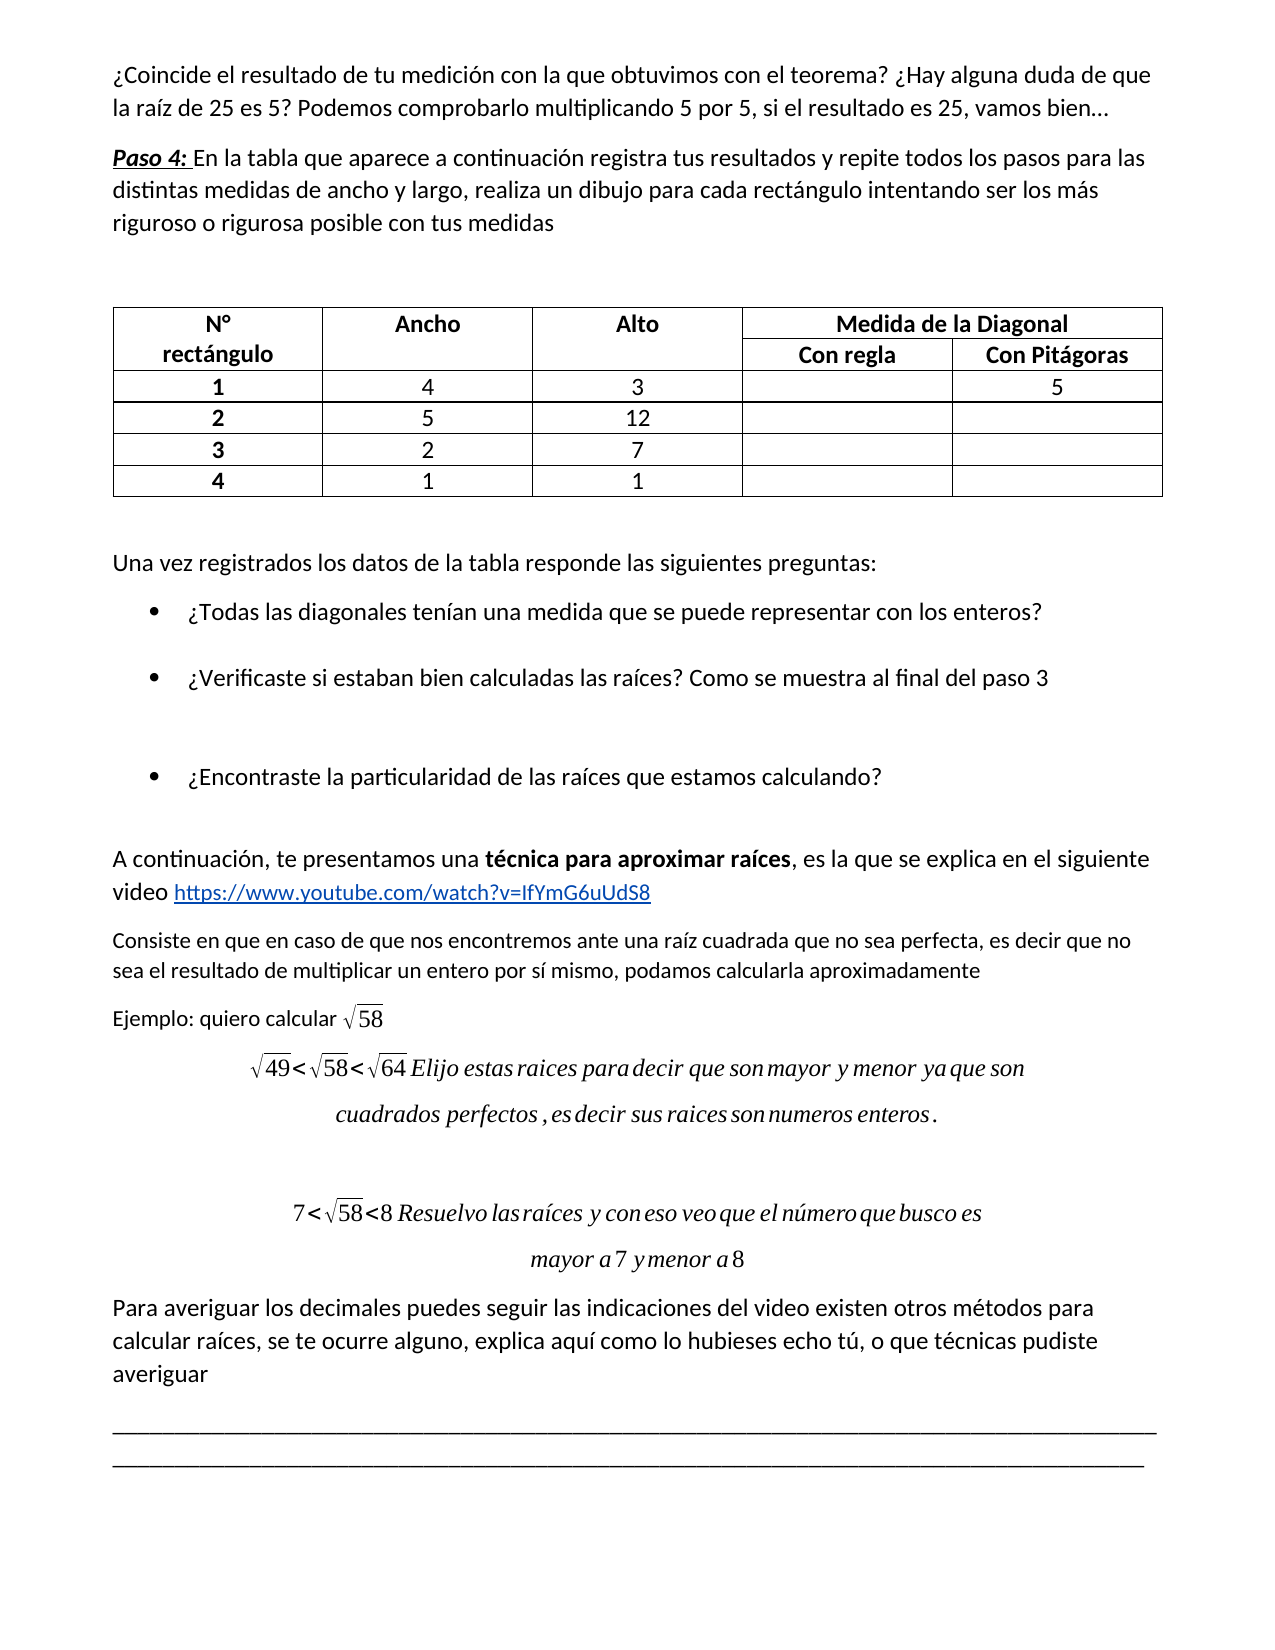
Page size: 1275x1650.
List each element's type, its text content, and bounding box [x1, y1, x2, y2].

text Paso 4: En la tabla que aparece a continuación registra tus resultados y repite todos los pasos para las distintas medidas de ancho y largo, realiza un dibujo para cada rectángulo intentando ser los más riguroso o rigurosa posible con tus medidas [112, 142, 1162, 238]
table_cell 12 [533, 403, 742, 433]
text _______________________________________________________________________________________________________________________________________________________________________ [112, 1408, 1162, 1471]
text A continuación, te presentamos una técnica para aproximar raíces, es la que se explica en el siguiente video https://www.youtube.com/watch?v=IfYmG6uUdS8 [112, 843, 1162, 907]
list ¿Verificaste si estaban bien calculadas las raíces? Como se muestra al final del paso 3 [150, 662, 1162, 693]
table_cell 3 [114, 434, 322, 464]
table_cell 5 [323, 403, 532, 433]
table_cell 3 [533, 371, 742, 401]
table_cell Con Pitágoras [953, 339, 1162, 370]
table_cell [953, 466, 1162, 496]
text Consiste en que en caso de que nos encontremos ante una raíz cuadrada que no sea perfecta, es decir que no sea el resultado de multiplicar un entero por sí mismo, podamos calcularla aproximadamente [112, 926, 1162, 984]
table_cell [743, 371, 952, 401]
table_cell 4 [323, 371, 532, 401]
table_cell [953, 434, 1162, 464]
table_header Alto [533, 308, 742, 370]
table_cell Con regla [743, 339, 952, 370]
table_cell [743, 434, 952, 464]
table_cell [743, 466, 952, 496]
table_cell [743, 403, 952, 433]
list ¿Encontraste la particularidad de las raíces que estamos calculando? [150, 761, 1162, 791]
table_header Medida de la Diagonal [743, 308, 1162, 338]
text Para averiguar los decimales puedes seguir las indicaciones del video existen otros métodos para calcular raíces, se te ocurre alguno, explica aquí como lo hubieses echo tú, o que técnicas pudiste averiguar [112, 1292, 1162, 1388]
table_cell 7 [533, 434, 742, 464]
table_header N° rectángulo [114, 308, 322, 370]
list ¿Todas las diagonales tenían una medida que se puede representar con los enteros? [150, 596, 1162, 627]
text ¿Coincide el resultado de tu medición con la que obtuvimos con el teorema? ¿Hay alguna duda de que la raíz de 25 es 5? Podemos comprobarlo multiplicando 5 por 5, si el resultado es 25, vamos bien… [112, 59, 1162, 123]
table_cell 1 [114, 371, 322, 401]
table_cell 1 [533, 466, 742, 496]
text Una vez registrados los datos de la tabla responde las siguientes preguntas: [112, 547, 1162, 577]
table_cell 5 [953, 371, 1162, 401]
table_cell 4 [114, 466, 322, 496]
table_cell [953, 403, 1162, 433]
table_cell 2 [114, 403, 322, 433]
table_header Ancho [323, 308, 532, 370]
text Ejemplo: quiero calcular [112, 1003, 1162, 1033]
table_cell 1 [323, 466, 532, 496]
table_cell 2 [323, 434, 532, 464]
